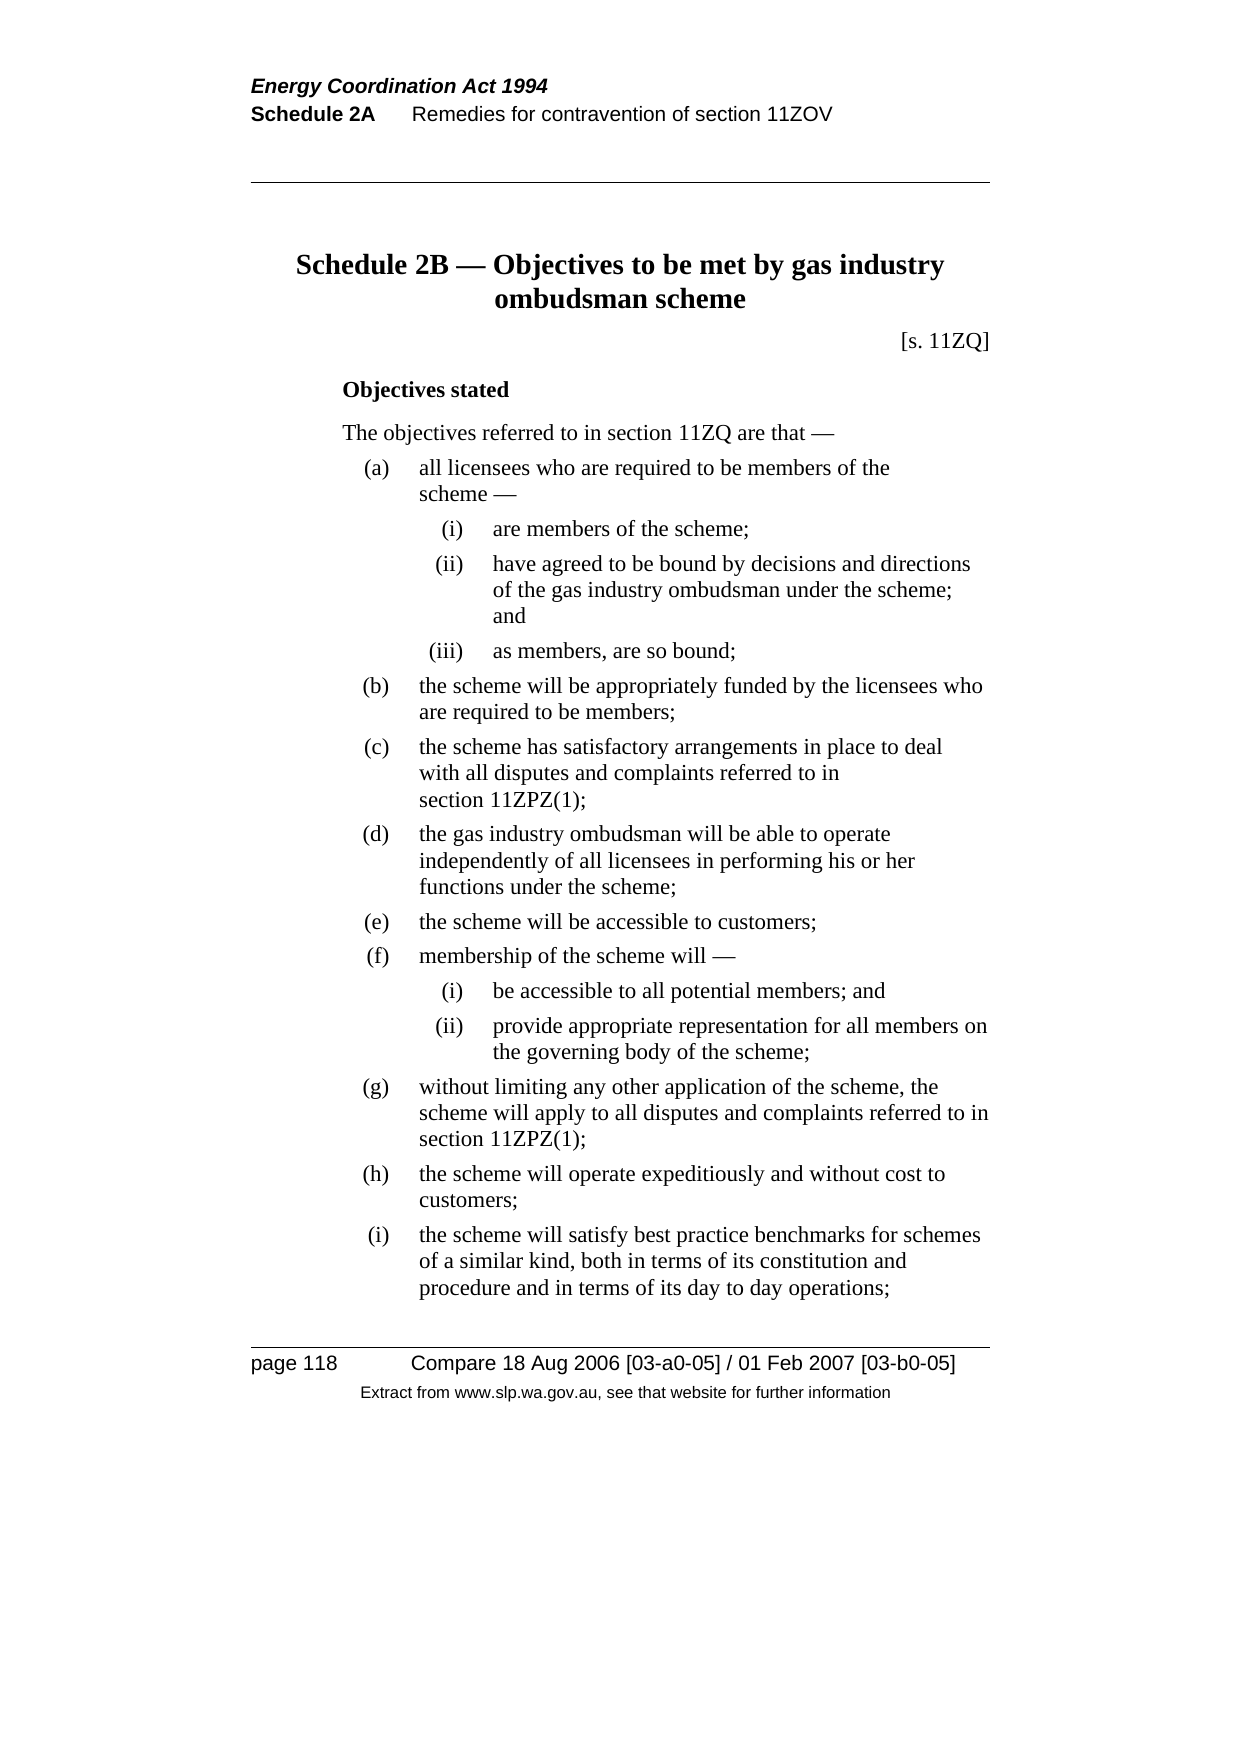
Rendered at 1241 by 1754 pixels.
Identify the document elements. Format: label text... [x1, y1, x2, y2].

text (ii) provide appropriate representation for all members on the governing body of the scheme; [251, 1012, 990, 1064]
text (ii) have agreed to be bound by decisions and directions of the gas industry ombudsman under the scheme; and [251, 550, 990, 629]
subtitle Schedule 2B — Objectives to be met by gas industry ombudsman scheme [251, 247, 990, 314]
text (i) the scheme will satisfy best practice benchmarks for schemes of a similar kind, both in terms of its constitution and procedure and in terms of its day to day operations; [251, 1221, 990, 1300]
text (b) the scheme will be appropriately funded by the licensees who are required to be members; [251, 672, 990, 724]
text (i) are members of the scheme; [251, 515, 990, 541]
text (d) the gas industry ombudsman will be able to operate independently of all licensees in performing his or her functions under the scheme; [251, 820, 990, 899]
text [s. 11ZQ] [251, 327, 990, 353]
text The objectives referred to in section 11ZQ are that — [251, 419, 990, 446]
subtitle Objectives stated [251, 376, 990, 403]
text (g) without limiting any other application of the scheme, the scheme will apply to all disputes and complaints referred to in section 11ZPZ(1); [251, 1073, 990, 1152]
text (e) the scheme will be accessible to customers; [251, 908, 990, 934]
text (a) all licensees who are required to be members of the scheme — [251, 454, 990, 507]
text (i) be accessible to all potential members; and [251, 977, 990, 1003]
text (h) the scheme will operate expeditiously and without cost to customers; [251, 1160, 990, 1213]
text (f) membership of the scheme will — [251, 942, 990, 969]
text (c) the scheme has satisfactory arrangements in place to deal with all disputes and complaints referred to in section 11ZPZ(1); [251, 733, 990, 812]
text (iii) as members, are so bound; [251, 637, 990, 663]
